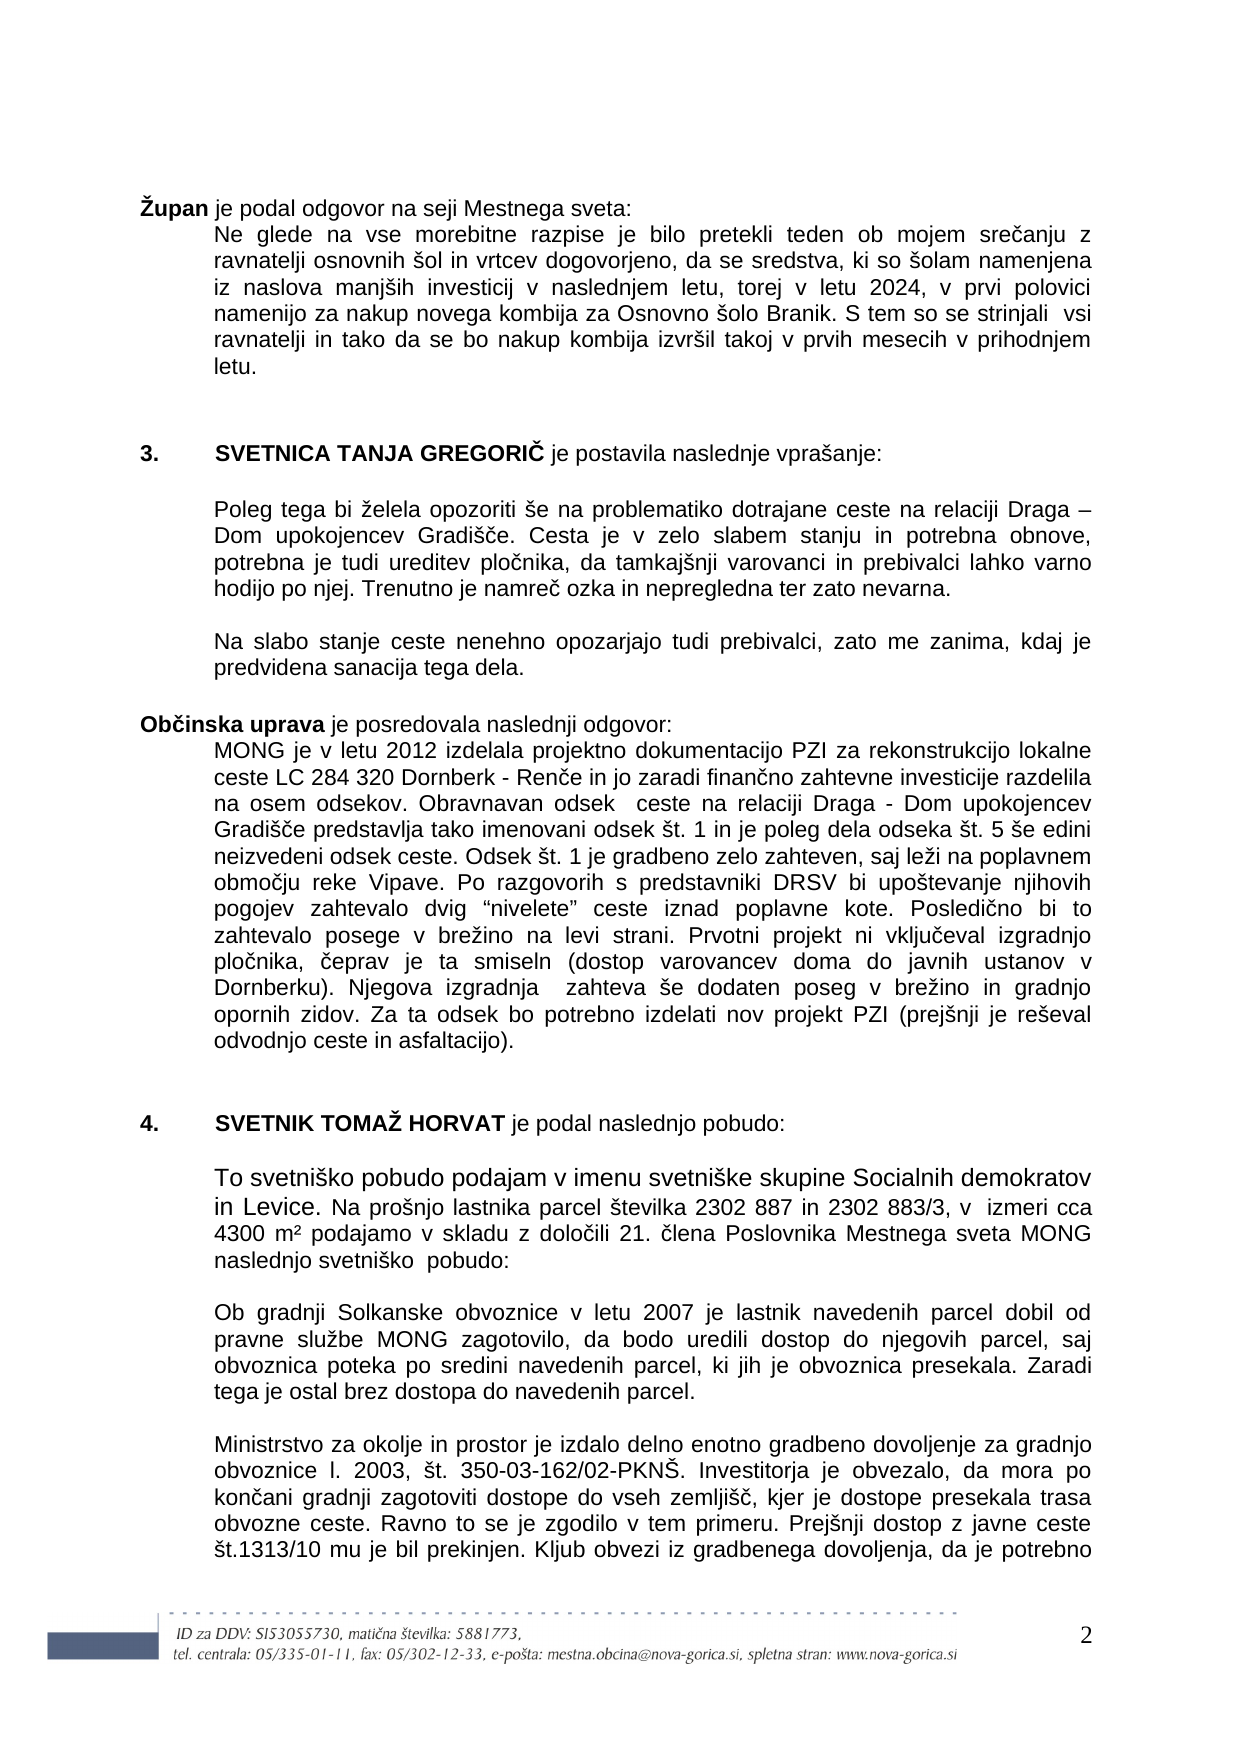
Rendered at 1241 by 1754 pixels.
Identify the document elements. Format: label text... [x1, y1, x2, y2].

list SVETNIK TOMAŽ HORVAT je podal naslednjo pobudo: [140, 1110, 1092, 1136]
text Župan je podal odgovor na seji Mestnega sveta: [140, 195, 1092, 221]
picture [47, 1612, 957, 1664]
text Ne glede na vse morebitne razpise je bilo pretekli teden ob mojem srečanju z ravnatelji osnovnih šol in vrtcev dogovorjeno, da se sredstva, ki so šolam namenjena iz naslova manjših investicij v naslednjem letu, torej v letu 2024, v prvi polovici namenijo za nakup novega kombija za Osnovno šolo Branik. S tem so se strinjali vsi ravnatelji in tako da se bo nakup kombija izvršil takoj v prvih mesecih v prihodnjem letu. [214, 221, 1092, 379]
list SVETNICA TANJA GREGORIČ je postavila naslednje vprašanje: [140, 439, 1092, 466]
text To svetniško pobudo podajam v imenu svetniške skupine Socialnih demokratov in Levice. Na prošnjo lastnika parcel številka 2302 887 in 2302 883/3, v izmeri cca 4300 m² podajamo v skladu z določili 21. člena Poslovnika Mestnega sveta MONG naslednjo svetniško pobudo: [214, 1163, 1092, 1273]
text Na slabo stanje ceste nenehno opozarjajo tudi prebivalci, zato me zanima, kdaj je predvidena sanacija tega dela. [214, 628, 1092, 681]
text Poleg tega bi želela opozoriti še na problematiko dotrajane ceste na relaciji Draga – Dom upokojencev Gradišče. Cesta je v zelo slabem stanju in potrebna obnove, potrebna je tudi ureditev pločnika, da tamkajšnji varovanci in prebivalci lahko varno hodijo po njej. Trenutno je namreč ozka in nepregledna ter zato nevarna. [214, 496, 1092, 602]
text Ob gradnji Solkanske obvoznice v letu 2007 je lastnik navedenih parcel dobil od pravne službe MONG zagotovilo, da bodo uredili dostop do njegovih parcel, saj obvoznica poteka po sredini navedenih parcel, ki jih je obvoznica presekala. Zaradi tega je ostal brez dostopa do navedenih parcel. [214, 1299, 1092, 1405]
text MONG je v letu 2012 izdelala projektno dokumentacijo PZI za rekonstrukcijo lokalne ceste LC 284 320 Dornberk - Renče in jo zaradi finančno zahtevne investicije razdelila na osem odsekov. Obravnavan odsek ceste na relaciji Draga - Dom upokojencev Gradišče predstavlja tako imenovani odsek št. 1 in je poleg dela odseka št. 5 še edini neizvedeni odsek ceste. Odsek št. 1 je gradbeno zelo zahteven, saj leži na poplavnem območju reke Vipave. Po razgovorih s predstavniki DRSV bi upoštevanje njihovih pogojev zahtevalo dvig “nivelete” ceste iznad poplavne kote. Posledično bi to zahtevalo posege v brežino na levi strani. Prvotni projekt ni vključeval izgradnjo pločnika, čeprav je ta smiseln (dostop varovancev doma do javnih ustanov v Dornberku). Njegova izgradnja zahteva še dodaten poseg v brežino in gradnjo opornih zidov. Za ta odsek bo potrebno izdelati nov projekt PZI (prejšnji je reševal odvodnjo ceste in asfaltacijo). [214, 737, 1092, 1053]
text Občinska uprava je posredovala naslednji odgovor: [140, 711, 1092, 737]
